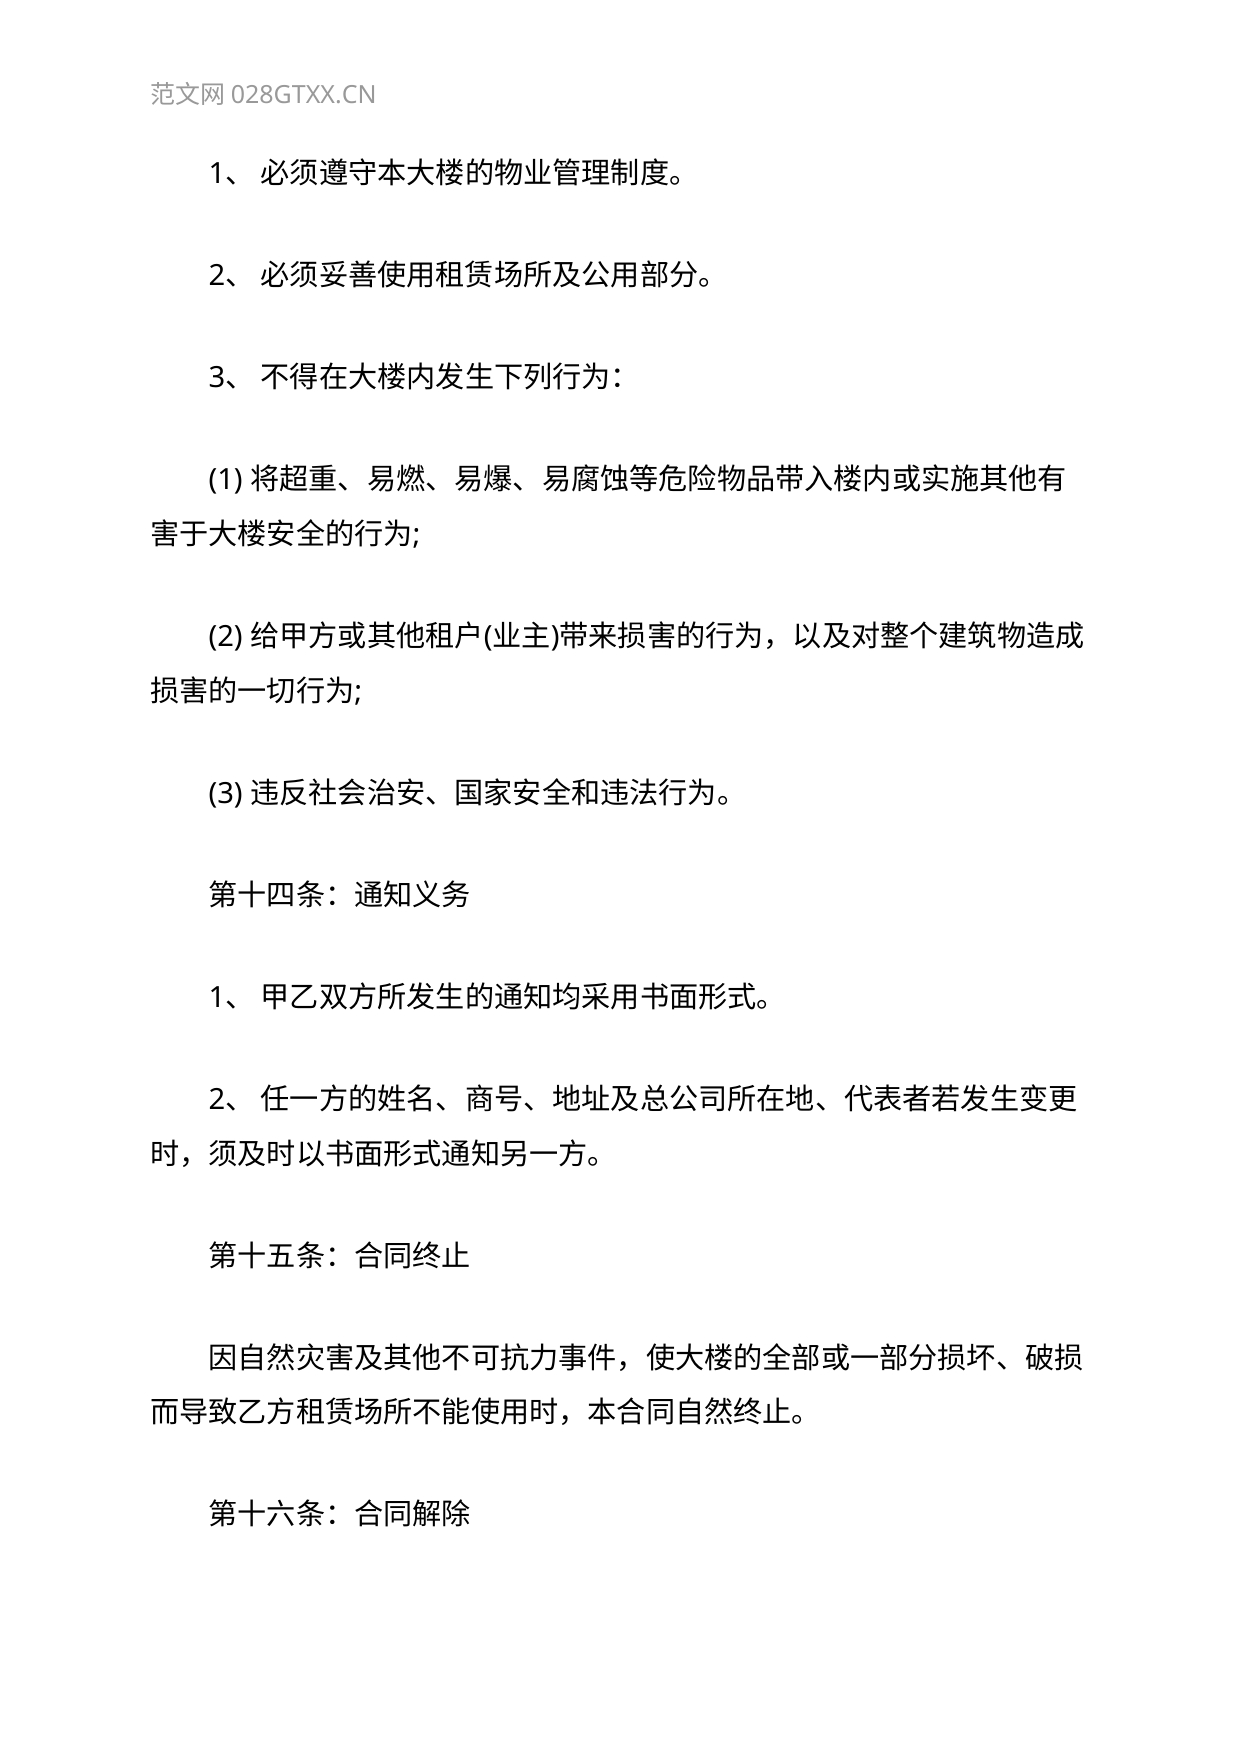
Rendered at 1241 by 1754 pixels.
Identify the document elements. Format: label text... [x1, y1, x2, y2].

text (2) 给甲方或其他租户(业主)带来损害的行为，以及对整个建筑物造成损害的一切行为; [150, 613, 1090, 710]
text 2、 任一方的姓名、商号、地址及总公司所在地、代表者若发生变更时，须及时以书面形式通知另一方。 [150, 1076, 1090, 1173]
text 第十四条：通知义务 [150, 872, 1090, 914]
text 3、 不得在大楼内发生下列行为： [150, 354, 1090, 396]
text (1) 将超重、易燃、易爆、易腐蚀等危险物品带入楼内或实施其他有害于大楼安全的行为; [150, 456, 1090, 553]
text 1、 必须遵守本大楼的物业管理制度。 [150, 150, 1090, 192]
text 因自然灾害及其他不可抗力事件，使大楼的全部或一部分损坏、破损而导致乙方租赁场所不能使用时，本合同自然终止。 [150, 1334, 1090, 1431]
text 第十六条：合同解除 [150, 1491, 1090, 1533]
text 第十五条：合同终止 [150, 1232, 1090, 1275]
text (3) 违反社会治安、国家安全和违法行为。 [150, 770, 1090, 812]
text 1、 甲乙双方所发生的通知均采用书面形式。 [150, 974, 1090, 1016]
text 2、 必须妥善使用租赁场所及公用部分。 [150, 252, 1090, 294]
